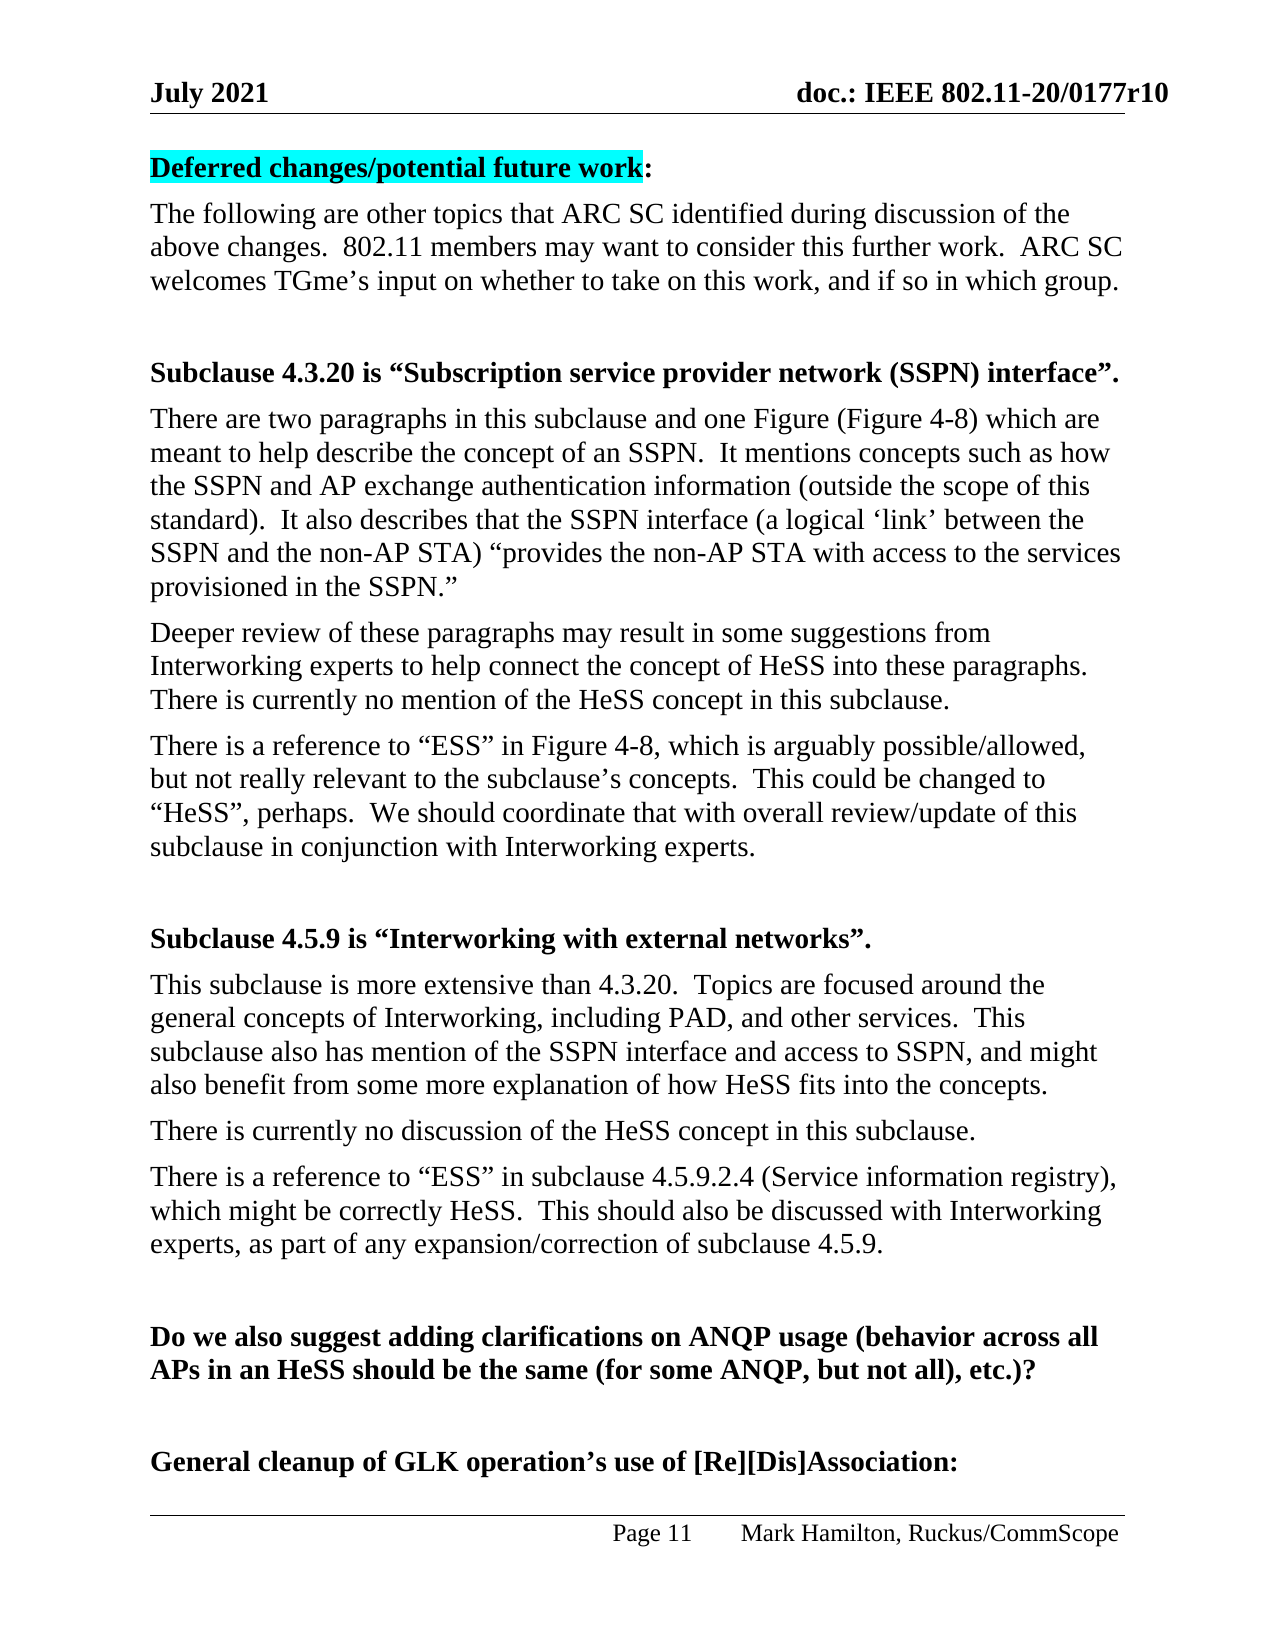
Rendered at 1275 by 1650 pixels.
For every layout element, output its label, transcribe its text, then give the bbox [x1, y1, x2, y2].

text Subclause 4.3.20 is “Subscription service provider network (SSPN) interface”. [150, 355, 1125, 389]
text Deeper review of these paragraphs may result in some suggestions from Interworking experts to help connect the concept of HeSS into these paragraphs. There is currently no mention of the HeSS concept in this subclause. [150, 615, 1125, 716]
text This subclause is more extensive than 4.3.20. Topics are focused around the general concepts of Interworking, including PAD, and other services. This subclause also has mention of the SSPN interface and access to SSPN, and might also benefit from some more explanation of how HeSS fits into the concepts. [150, 967, 1125, 1101]
text General cleanup of GLK operation’s use of [Re][Dis]Association: [150, 1444, 1125, 1478]
text There is currently no discussion of the HeSS concept in this subclause. [150, 1113, 1125, 1147]
text The following are other topics that ARC SC identified during discussion of the above changes. 802.11 members may want to consider this further work. ARC SC welcomes TGme’s input on whether to take on this work, and if so in which group. [150, 196, 1125, 297]
text Subclause 4.5.9 is “Interworking with external networks”. [150, 921, 1125, 954]
text Do we also suggest adding clarifications on ANQP usage (behavior across all APs in an HeSS should be the same (for some ANQP, but not all), etc.)? [150, 1319, 1125, 1386]
text There is a reference to “ESS” in subclause 4.5.9.2.4 (Service information registry), which might be correctly HeSS. This should also be discussed with Interworking experts, as part of any expansion/correction of subclause 4.5.9. [150, 1159, 1125, 1260]
text There is a reference to “ESS” in Figure 4-8, which is arguably possible/allowed, but not really relevant to the subclause’s concepts. This could be changed to “HeSS”, perhaps. We should coordinate that with overall review/update of this subclause in conjunction with Interworking experts. [150, 728, 1125, 862]
text There are two paragraphs in this subclause and one Figure (Figure 4-8) which are meant to help describe the concept of an SSPN. It mentions concepts such as how the SSPN and AP exchange authentication information (outside the scope of this standard). It also describes that the SSPN interface (a logical ‘link’ between the SSPN and the non-AP STA) “provides the non-AP STA with access to the services provisioned in the SSPN.” [150, 401, 1125, 602]
text Deferred changes/potential future work: [643, 150, 1125, 183]
